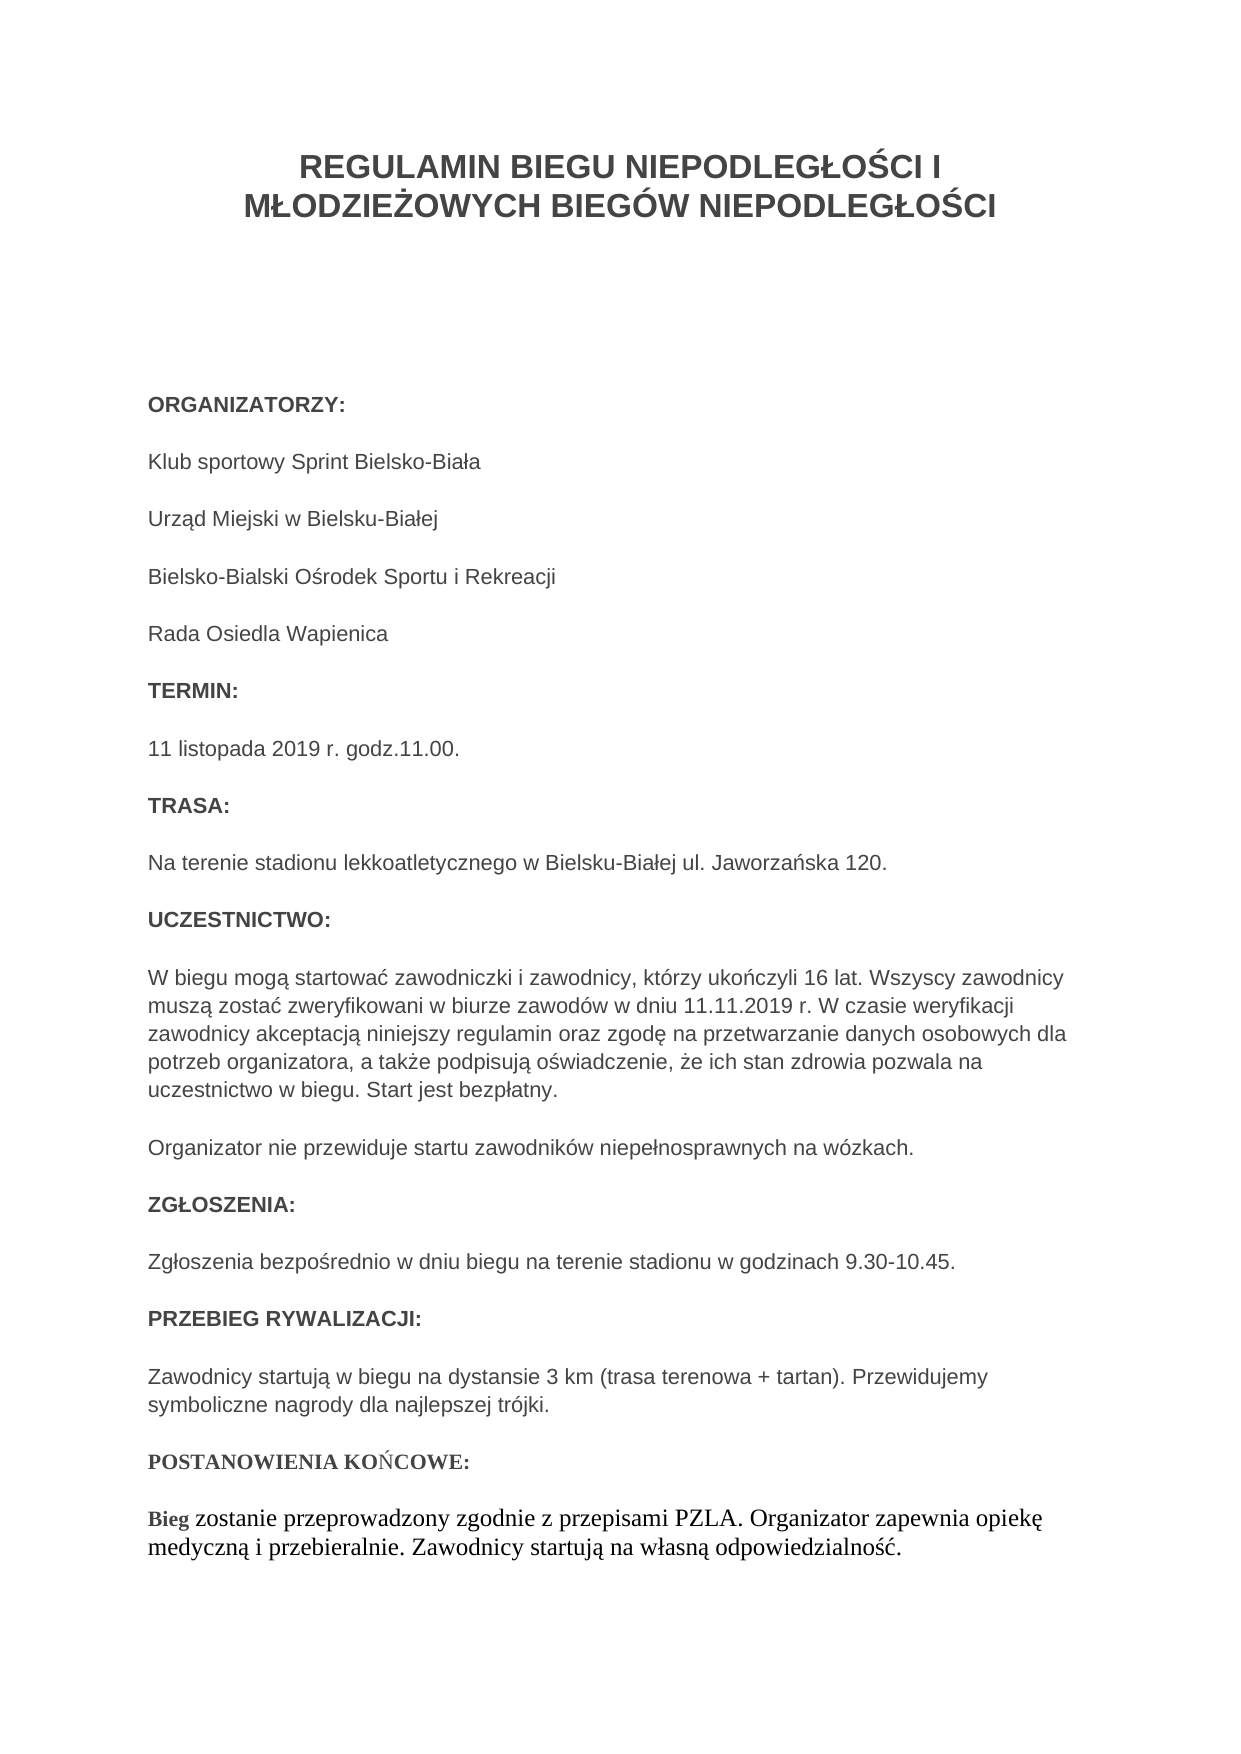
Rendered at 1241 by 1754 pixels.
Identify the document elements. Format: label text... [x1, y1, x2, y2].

text 11 listopada 2019 r. godz.11.00. [148, 733, 1093, 761]
text PRZEBIEG RYWALIZACJI: [148, 1303, 1093, 1332]
text Bielsko-Bialski Ośrodek Sportu i Rekreacji [148, 561, 1093, 589]
text Bieg zostanie przeprowadzony zgodnie z przepisami PZLA. Organizator zapewnia opiekę medyczną i przebieralnie. Zawodnicy startują na własną odpowiedzialność. [148, 1503, 1093, 1561]
text POSTANOWIENIA KOŃCOWE: [148, 1446, 1093, 1474]
text Klub sportowy Sprint Bielsko-Biała [148, 446, 1093, 474]
text TRASA: [148, 790, 1093, 818]
text ORGANIZATORZY: [148, 389, 1093, 417]
text UCZESTNICTWO: [148, 904, 1093, 933]
text Urząd Miejski w Bielsku-Białej [148, 503, 1093, 532]
text ZGŁOSZENIA: [148, 1189, 1093, 1217]
text TERMIN: [148, 675, 1093, 703]
text REGULAMIN BIEGU NIEPODLEGŁOŚCI I MŁODZIEŻOWYCH BIEGÓW NIEPODLEGŁOŚCI [148, 148, 1093, 224]
text Na terenie stadionu lekkoatletycznego w Bielsku-Białej ul. Jaworzańska 120. [148, 847, 1093, 875]
text Rada Osiedla Wapienica [148, 618, 1093, 646]
text Zawodnicy startują w biegu na dystansie 3 km (trasa terenowa + tartan). Przewidujemy symboliczne nagrody dla najlepszej trójki. [148, 1361, 1093, 1417]
text Organizator nie przewiduje startu zawodników niepełnosprawnych na wózkach. [148, 1132, 1093, 1160]
text Zgłoszenia bezpośrednio w dniu biegu na terenie stadionu w godzinach 9.30-10.45. [148, 1246, 1093, 1274]
text W biegu mogą startować zawodniczki i zawodnicy, którzy ukończyli 16 lat. Wszyscy zawodnicy muszą zostać zweryfikowani w biurze zawodów w dniu 11.11.2019 r. W czasie weryfikacji zawodnicy akceptacją niniejszy regulamin oraz zgodę na przetwarzanie danych osobowych dla potrzeb organizatora, a także podpisują oświadczenie, że ich stan zdrowia pozwala na uczestnictwo w biegu. Start jest bezpłatny. [148, 962, 1093, 1102]
